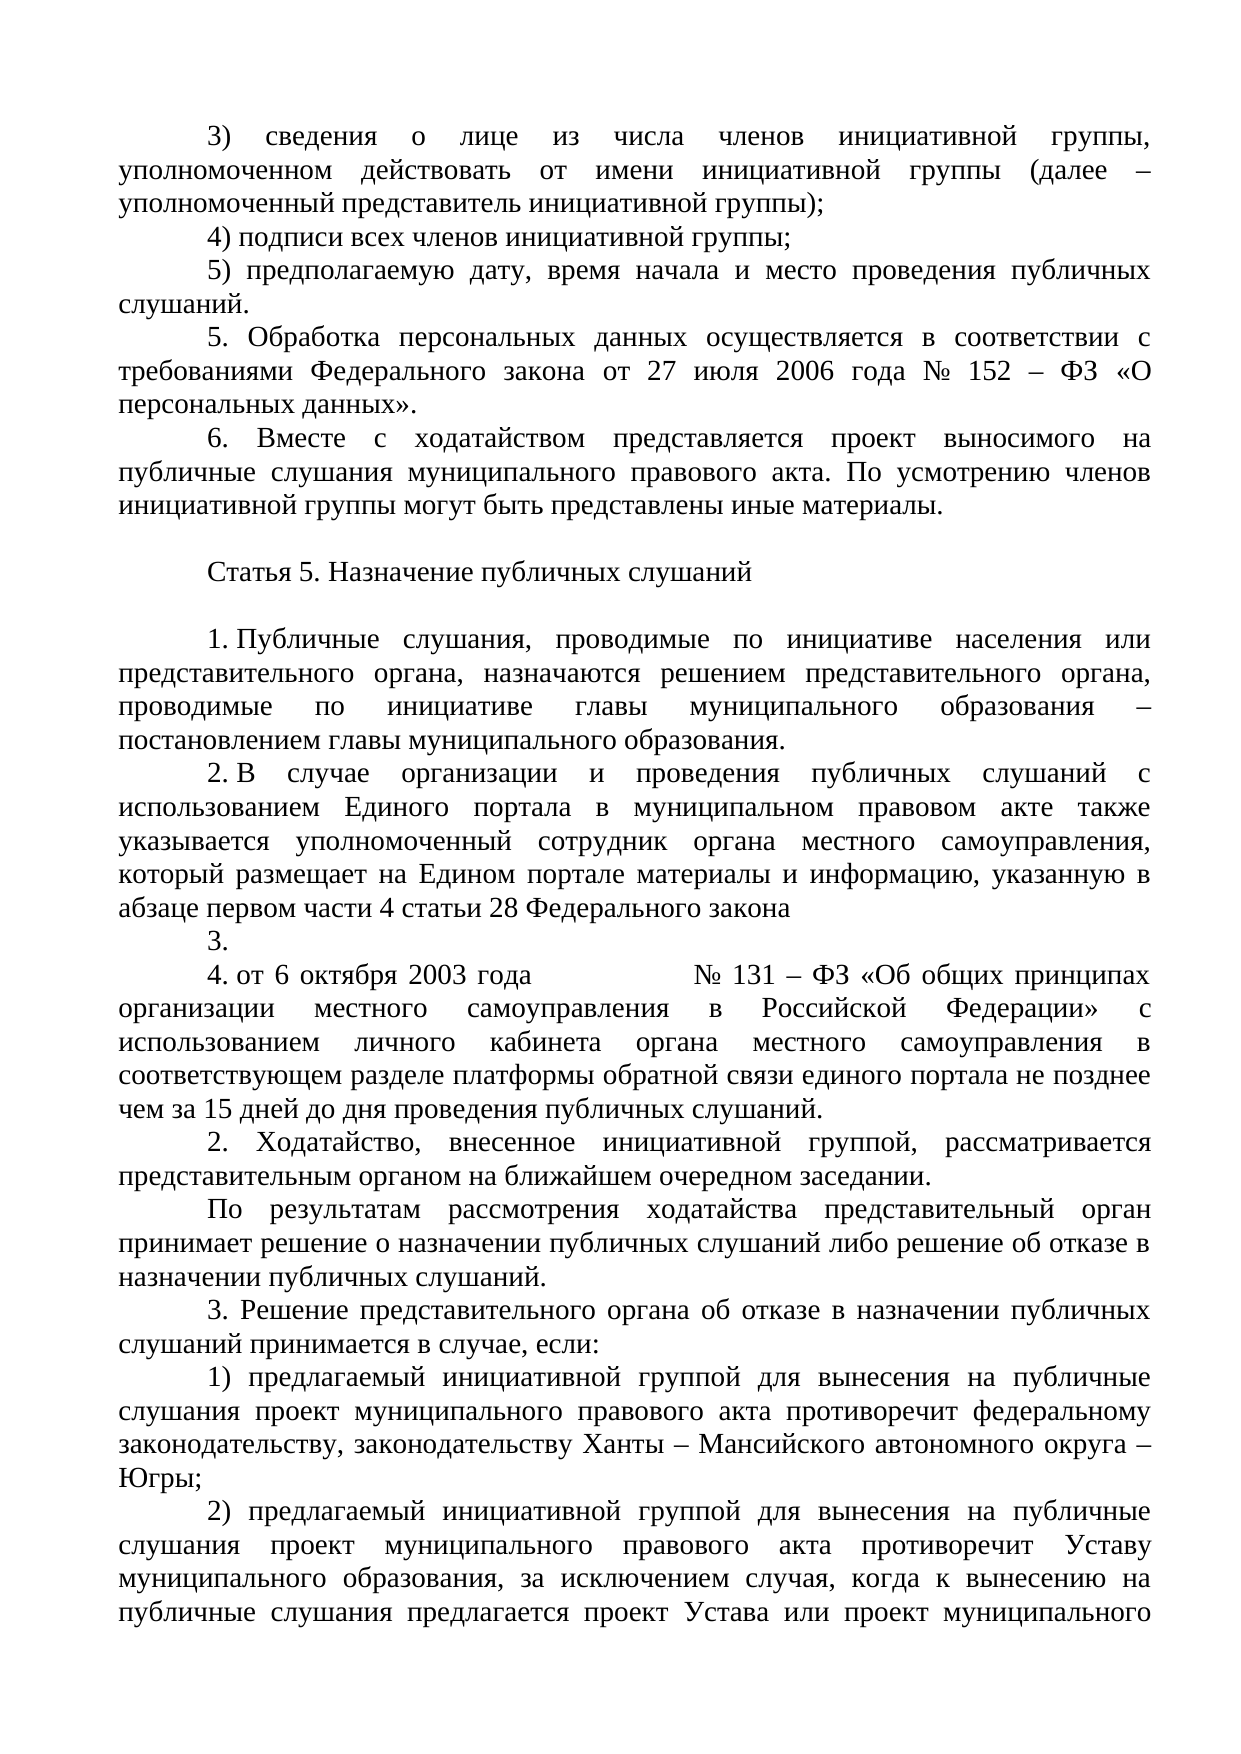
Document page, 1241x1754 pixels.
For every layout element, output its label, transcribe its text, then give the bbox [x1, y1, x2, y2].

text По результатам рассмотрения ходатайства представительный орган принимает решение о назначении публичных слушаний либо решение об отказе в назначении публичных слушаний. [118, 1192, 1152, 1292]
list от 6 октября 2003 года № 131 – ФЗ «Об общих принципах организации местного самоуправления в Российской Федерации» с использованием личного кабинета органа местного самоуправления в соответствующем разделе платформы обратной связи единого портала не позднее чем за 15 дней до дня проведения публичных слушаний. [118, 957, 1152, 1124]
text 5. Обработка персональных данных осуществляется в соответствии с требованиями Федерального закона от 27 июля 2006 года № 152 – ФЗ «О персональных данных». [118, 319, 1152, 420]
text 6. Вместе с ходатайством представляется проект выносимого на публичные слушания муниципального правового акта. По усмотрению членов инициативной группы могут быть представлены иные материалы. [118, 420, 1152, 521]
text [118, 1493, 1152, 1628]
subtitle Статья 5. Назначение публичных слушаний [118, 554, 1152, 588]
list В случае организации и проведения публичных слушаний с использованием Единого портала в муниципальном правовом акте также указывается уполномоченный сотрудник органа местного самоуправления, который размещает на Едином портале материалы и информацию, указанную в абзаце первом части 4 статьи 28 Федерального закона [118, 756, 1152, 923]
text 3. Решение представительного органа об отказе в назначении публичных слушаний принимается в случае, если: [118, 1292, 1152, 1359]
text 4) подписи всех членов инициативной группы; [118, 219, 1152, 252]
list Публичные слушания, проводимые по инициативе населения или представительного органа, назначаются решением представительного органа, проводимые по инициативе главы муниципального образования – постановлением главы муниципального образования. [118, 621, 1152, 756]
text 5) предполагаемую дату, время начала и место проведения публичных слушаний. [118, 252, 1152, 319]
text 3) сведения о лице из числа членов инициативной группы, уполномоченном действовать от имени инициативной группы (далее – уполномоченный представитель инициативной группы); [118, 118, 1152, 219]
text 1) предлагаемый инициативной группой для вынесения на публичные слушания проект муниципального правового акта противоречит федеральному законодательству, законодательству Ханты – Мансийского автономного округа – Югры; [118, 1359, 1152, 1493]
text 2. Ходатайство, внесенное инициативной группой, рассматривается представительным органом на ближайшем очередном заседании. [118, 1124, 1152, 1192]
